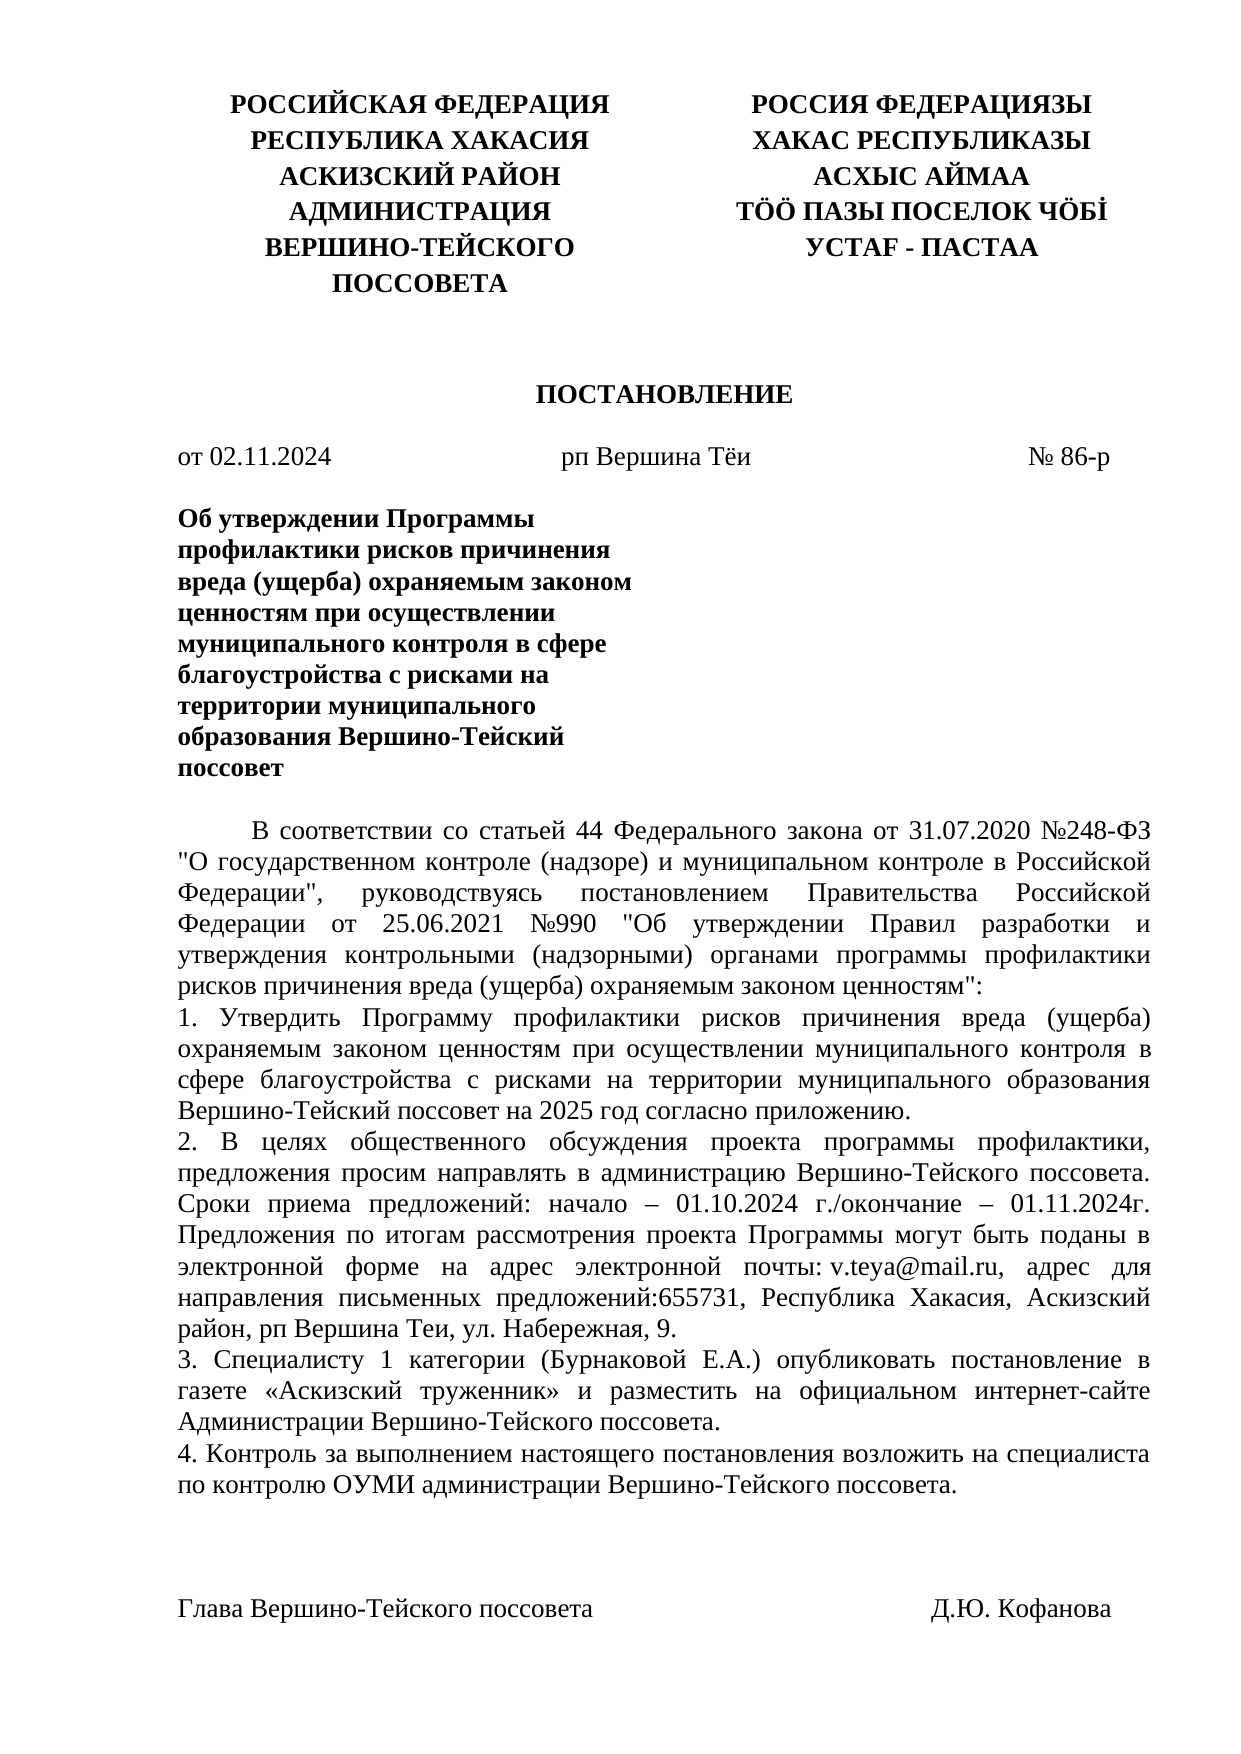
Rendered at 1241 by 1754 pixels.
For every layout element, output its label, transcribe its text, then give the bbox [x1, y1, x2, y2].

text Глава Вершино-Тейского поссовета Д.Ю. Кофанова [177, 1592, 1152, 1623]
text 2. В целях общественного обсуждения проекта программы профилактики, предложения просим направлять в администрацию Вершино-Тейского поссовета. Сроки приема предложений: начало – 01.10.2024 г./окончание – 01.11.2024г. Предложения по итогам рассмотрения проекта Программы могут быть поданы в электронной форме на адрес электронной почты: v.teya@mail.ru, адрес для направления письменных предложений:655731, Республика Хакасия, Аскизский район, рп Вершина Теи, ул. Набережная, 9. [177, 1125, 1152, 1343]
table_header РОССИЯ ФЕДЕРАЦИЯЗЫ ХАКАС РЕСПУБЛИКАЗЫ АСХЫС АЙМАА ТÖÖ ПАЗЫ ПОСЕЛОК ЧÖБİ УСТАF - ПАСТАА [665, 88, 1178, 302]
table_header РОССИЙСКАЯ ФЕДЕРАЦИЯ РЕСПУБЛИКА ХАКАСИЯ АСКИЗСКИЙ РАЙОН АДМИНИСТРАЦИЯ ВЕРШИНО-ТЕЙСКОГО ПОССОВЕТА [166, 88, 665, 302]
text 3. Специалисту 1 категории (Бурнаковой Е.А.) опубликовать постановление в газете «Аскизский труженник» и разместить на официальном интернет-сайте Администрации Вершино-Тейского поссовета. [177, 1343, 1152, 1437]
text ПОСТАНОВЛЕНИЕ [177, 378, 1152, 409]
text 4. Контроль за выполнением настоящего постановления возложить на специалиста по контролю ОУМИ администрации Вершино-Тейского поссовета. [177, 1437, 1152, 1499]
text от 02.11.2024 рп Вершина Тёи № 86-р [177, 440, 1152, 471]
text 1. Утвердить Программу профилактики рисков причинения вреда (ущерба) охраняемым законом ценностям при осуществлении муниципального контроля в сфере благоустройства с рисками на территории муниципального образования Вершино-Тейский поссовет на 2025 год согласно приложению. [177, 1001, 1152, 1125]
text Об утверждении Программы профилактики рисков причинения вреда (ущерба) охраняемым законом ценностям при осуществлении муниципального контроля в сфере благоустройства с рисками на территории муниципального образования Вершино-Тейский поссовет [177, 502, 650, 783]
text В соответствии со статьей 44 Федерального закона от 31.07.2020 №248-ФЗ "О государственном контроле (надзоре) и муниципальном контроле в Российской Федерации", руководствуясь постановлением Правительства Российской Федерации от 25.06.2021 №990 "Об утверждении Правил разработки и утверждения контрольными (надзорными) органами программы профилактики рисков причинения вреда (ущерба) охраняемым законом ценностям": [177, 814, 1152, 1001]
